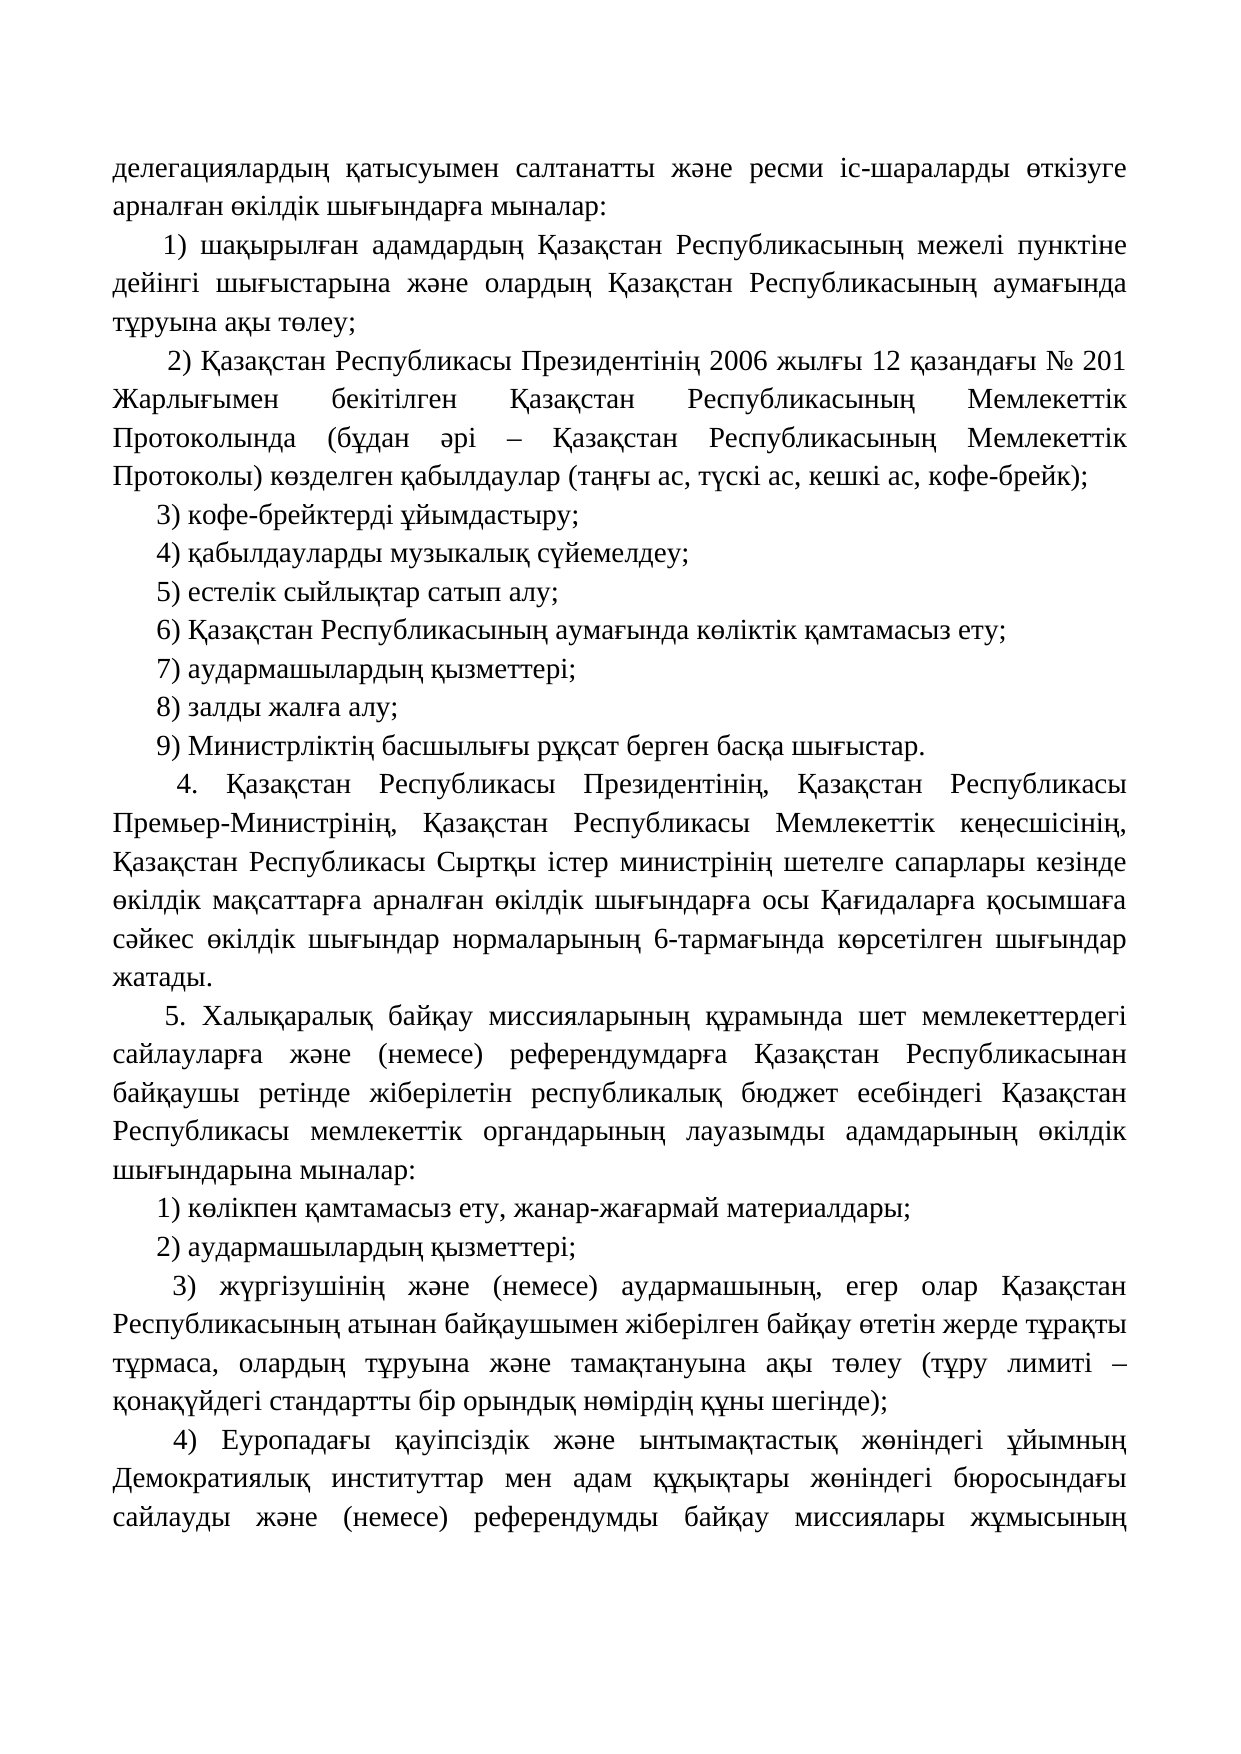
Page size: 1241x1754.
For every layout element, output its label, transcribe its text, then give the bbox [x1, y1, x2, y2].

text 5) естелік сыйлықтар сатып алу; [112, 574, 1128, 607]
text 7) аудармашылардың қызметтері; [112, 651, 1128, 684]
text 2) аудармашылардың қызметтері; [112, 1229, 1128, 1263]
text 8) залды жалға алу; [112, 689, 1128, 723]
text 5. Халықаралық байқау миссияларының құрамында шет мемлекеттердегі сайлауларға және (немесе) референдумдарға Қазақстан Республикасынан байқаушы ретінде жіберілетін республикалық бюджет есебіндегі Қазақстан Республикасы мемлекеттік органдарының лауазымды адамдарының өкілдік шығындарына мыналар: [112, 998, 1128, 1186]
text 9) Министрліктің басшылығы рұқсат берген басқа шығыстар. [112, 728, 1128, 762]
text 3) кофе-брейктерді ұйымдастыру; [112, 497, 1128, 530]
text 4) қабылдауларды музыкалық сүйемелдеу; [112, 535, 1128, 569]
text 1) шақырылған адамдардың Қазақстан Республикасының межелі пунктіне дейінгі шығыстарына және олардың Қазақстан Республикасының аумағында тұруына ақы төлеу; [112, 227, 1128, 338]
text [112, 1422, 1128, 1532]
text 3) жүргізушінің және (немесе) аудармашының, егер олар Қазақстан Республикасының атынан байқаушымен жіберілген байқау өтетін жерде тұрақты тұрмаса, олардың тұруына және тамақтануына ақы төлеу (тұру лимиті – қонақүйдегі стандартты бір орындық нөмірдің құны шегінде); [112, 1268, 1128, 1417]
text 2) Қазақстан Республикасы Президентінің 2006 жылғы 12 қазандағы № 201 Жарлығымен бекітілген Қазақстан Республикасының Мемлекеттік Протоколында (бұдан әрі – Қазақстан Республикасының Мемлекеттік Протоколы) көзделген қабылдаулар (таңғы ас, түскі ас, кешкі ас, кофе-брейк); [112, 343, 1128, 492]
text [112, 150, 1128, 222]
text 4. Қазақстан Республикасы Президентінің, Қазақстан Республикасы Премьер-Министрінің, Қазақстан Республикасы Мемлекеттік кеңесшісінің, Қазақстан Республикасы Сыртқы істер министрінің шетелге сапарлары кезінде өкілдік мақсаттарға арналған өкілдік шығындарға осы Қағидаларға қосымшаға сәйкес өкілдік шығындар нормаларының 6-тармағында көрсетілген шығындар жатады. [112, 767, 1128, 993]
text 6) Қазақстан Республикасының аумағында көліктік қамтамасыз ету; [112, 612, 1128, 646]
text 1) көлікпен қамтамасыз ету, жанар-жағармай материалдары; [112, 1191, 1128, 1224]
